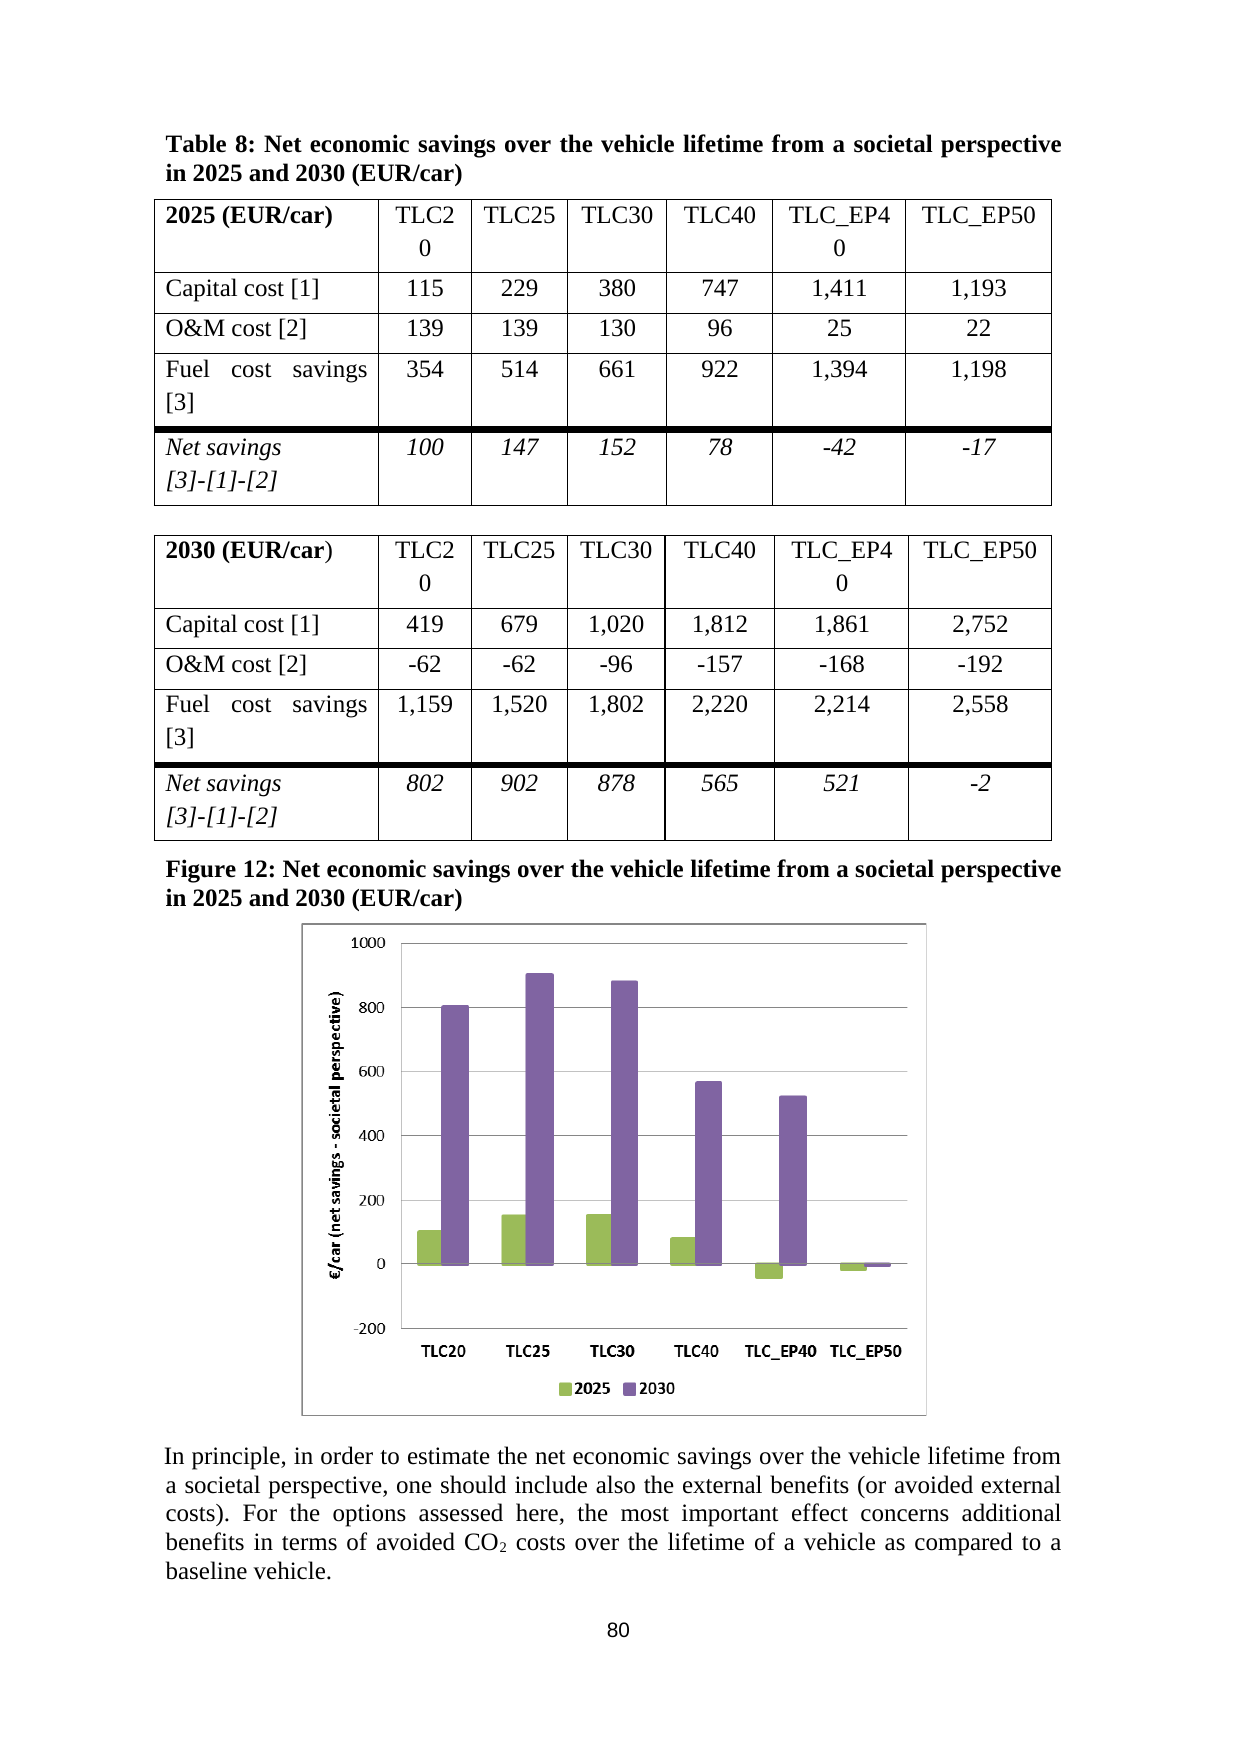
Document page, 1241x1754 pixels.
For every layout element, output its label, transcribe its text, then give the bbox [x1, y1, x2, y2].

table_header TLC_EP40 [773, 200, 905, 272]
table_cell 1,812 [666, 609, 774, 648]
table_cell -192 [909, 649, 1051, 688]
table_header TLC_EP40 [775, 536, 908, 608]
table_cell 1,520 [472, 690, 567, 762]
table_cell 1,411 [773, 273, 905, 312]
table_cell Capital cost [1] [155, 273, 378, 312]
table_cell 78 [667, 433, 772, 505]
table_cell 565 [666, 768, 774, 840]
table_cell -17 [906, 433, 1051, 505]
picture [301, 923, 927, 1416]
table_header TLC30 [568, 536, 664, 608]
table_cell -42 [773, 433, 905, 505]
text Figure 12: Net economic savings over the vehicle lifetime from a societal perspective in 2025 and 2030 (EUR/car) [165, 854, 1062, 911]
table_cell 747 [667, 273, 772, 312]
table_cell 229 [472, 273, 567, 312]
table_header TLC25 [472, 200, 567, 272]
table_cell 1,193 [906, 273, 1051, 312]
table_cell 2,214 [775, 690, 908, 762]
table_cell -62 [379, 649, 471, 688]
table_cell 354 [379, 354, 471, 426]
table_cell 115 [379, 273, 471, 312]
table_cell 802 [379, 768, 471, 840]
table_header TLC_EP50 [906, 200, 1051, 272]
table_cell 100 [379, 433, 471, 505]
table_cell Fuel cost savings [3] [155, 690, 378, 762]
table_cell 878 [568, 768, 664, 840]
table_cell Fuel cost savings [3] [155, 354, 378, 426]
table_header TLC40 [667, 200, 772, 272]
table_cell O&M cost [2] [155, 314, 378, 353]
table_header TLC20 [379, 536, 471, 608]
table_cell 902 [472, 768, 567, 840]
text Table 8: Net economic savings over the vehicle lifetime from a societal perspective in 2025 and 2030 (EUR/car) [165, 129, 1062, 186]
table_cell -96 [568, 649, 664, 688]
table_cell 661 [568, 354, 666, 426]
table_cell 679 [472, 609, 567, 648]
table_cell 419 [379, 609, 471, 648]
table_header 2030 (EUR/car) [155, 536, 378, 608]
table_cell 1,159 [379, 690, 471, 762]
table_cell 380 [568, 273, 666, 312]
table_cell 1,802 [568, 690, 664, 762]
table_cell Net savings [3]-[1]-[2] [155, 768, 378, 840]
table_cell 139 [379, 314, 471, 353]
table_cell O&M cost [2] [155, 649, 378, 688]
subtitle In principle, in order to estimate the net economic savings over the vehicle lifetime from a societal perspective, one should include also the external benefits (or avoided external costs). For the options assessed here, the most important effect concerns additional benefits in terms of avoided CO2 costs over the lifetime of a vehicle as compared to a baseline vehicle. [163, 1441, 1062, 1585]
table_cell 139 [472, 314, 567, 353]
table_cell 922 [667, 354, 772, 426]
table_header TLC40 [666, 536, 774, 608]
table_cell -168 [775, 649, 908, 688]
table_cell -157 [666, 649, 774, 688]
table_cell 130 [568, 314, 666, 353]
table_cell -62 [472, 649, 567, 688]
table_header TLC30 [568, 200, 666, 272]
table_cell 152 [568, 433, 666, 505]
table_header 2025 (EUR/car) [155, 200, 378, 272]
table_cell 1,020 [568, 609, 664, 648]
table_cell 22 [906, 314, 1051, 353]
table_cell 96 [667, 314, 772, 353]
table_header TLC20 [379, 200, 471, 272]
table_cell 2,558 [909, 690, 1051, 762]
table_cell 1,198 [906, 354, 1051, 426]
table_header TLC25 [472, 536, 567, 608]
table_cell 521 [775, 768, 908, 840]
table_cell 25 [773, 314, 905, 353]
table_cell 1,394 [773, 354, 905, 426]
table_cell Capital cost [1] [155, 609, 378, 648]
table_cell Net savings [3]-[1]-[2] [155, 433, 378, 505]
table_cell -2 [909, 768, 1051, 840]
table_header TLC_EP50 [909, 536, 1051, 608]
table_cell 2,220 [666, 690, 774, 762]
table_cell 2,752 [909, 609, 1051, 648]
table_cell 1,861 [775, 609, 908, 648]
table_cell 147 [472, 433, 567, 505]
table_cell 514 [472, 354, 567, 426]
